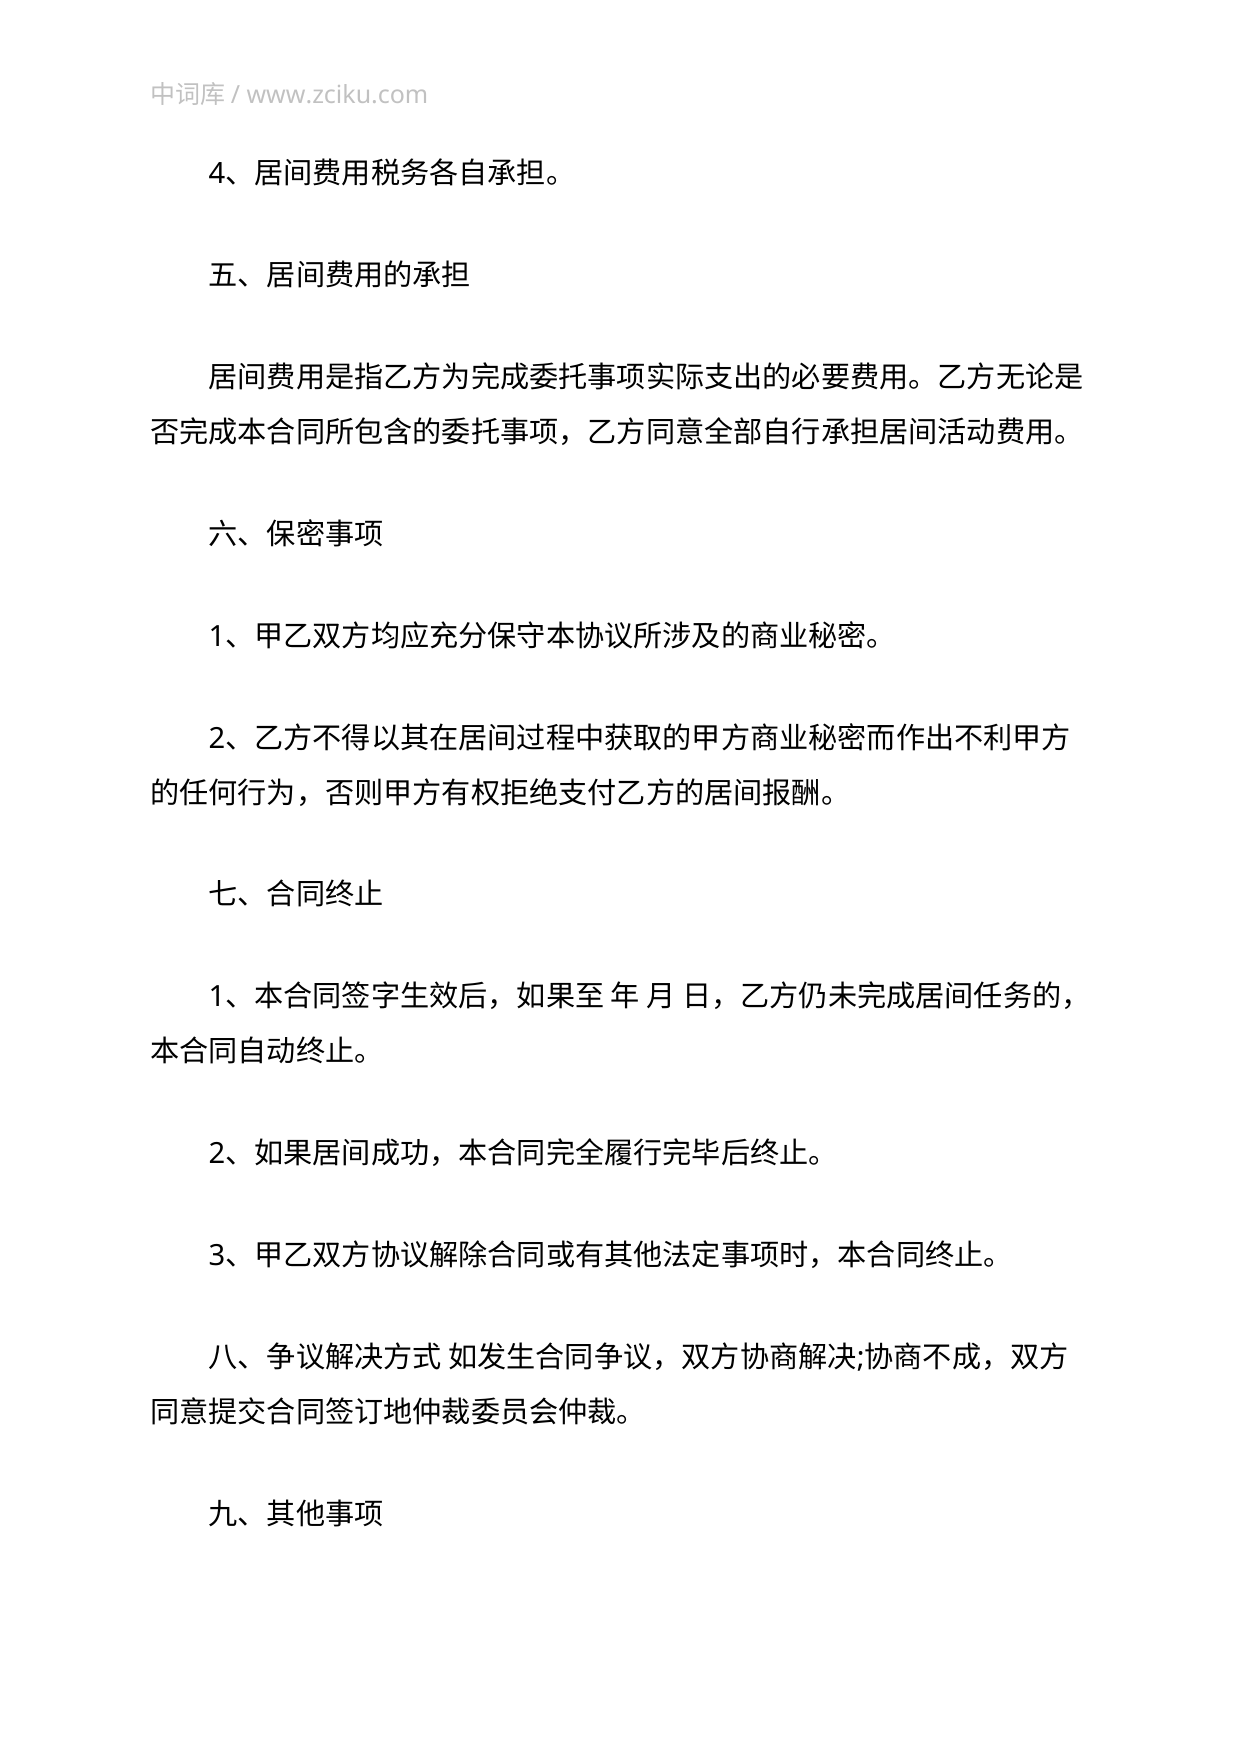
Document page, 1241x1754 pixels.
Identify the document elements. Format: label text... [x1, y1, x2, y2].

text 2、乙方不得以其在居间过程中获取的甲方商业秘密而作出不利甲方的任何行为，否则甲方有权拒绝支付乙方的居间报酬。 [150, 714, 1090, 811]
text 九、其他事项 [150, 1490, 1090, 1532]
text 2、如果居间成功，本合同完全履行完毕后终止。 [150, 1129, 1090, 1172]
text 1、甲乙双方均应充分保守本协议所涉及的商业秘密。 [150, 612, 1090, 654]
text 4、居间费用税务各自承担。 [150, 150, 1090, 192]
text 八、争议解决方式 如发生合同争议，双方协商解决;协商不成，双方同意提交合同签订地仲裁委员会仲裁。 [150, 1333, 1090, 1431]
text 3、甲乙双方协议解除合同或有其他法定事项时，本合同终止。 [150, 1231, 1090, 1274]
text 五、居间费用的承担 [150, 252, 1090, 294]
text 六、保密事项 [150, 510, 1090, 553]
text 居间费用是指乙方为完成委托事项实际支出的必要费用。乙方无论是否完成本合同所包含的委托事项，乙方同意全部自行承担居间活动费用。 [150, 354, 1090, 451]
text 七、合同终止 [150, 871, 1090, 913]
text 1、本合同签字生效后，如果至 年 月 日，乙方仍未完成居间任务的，本合同自动终止。 [150, 973, 1090, 1070]
